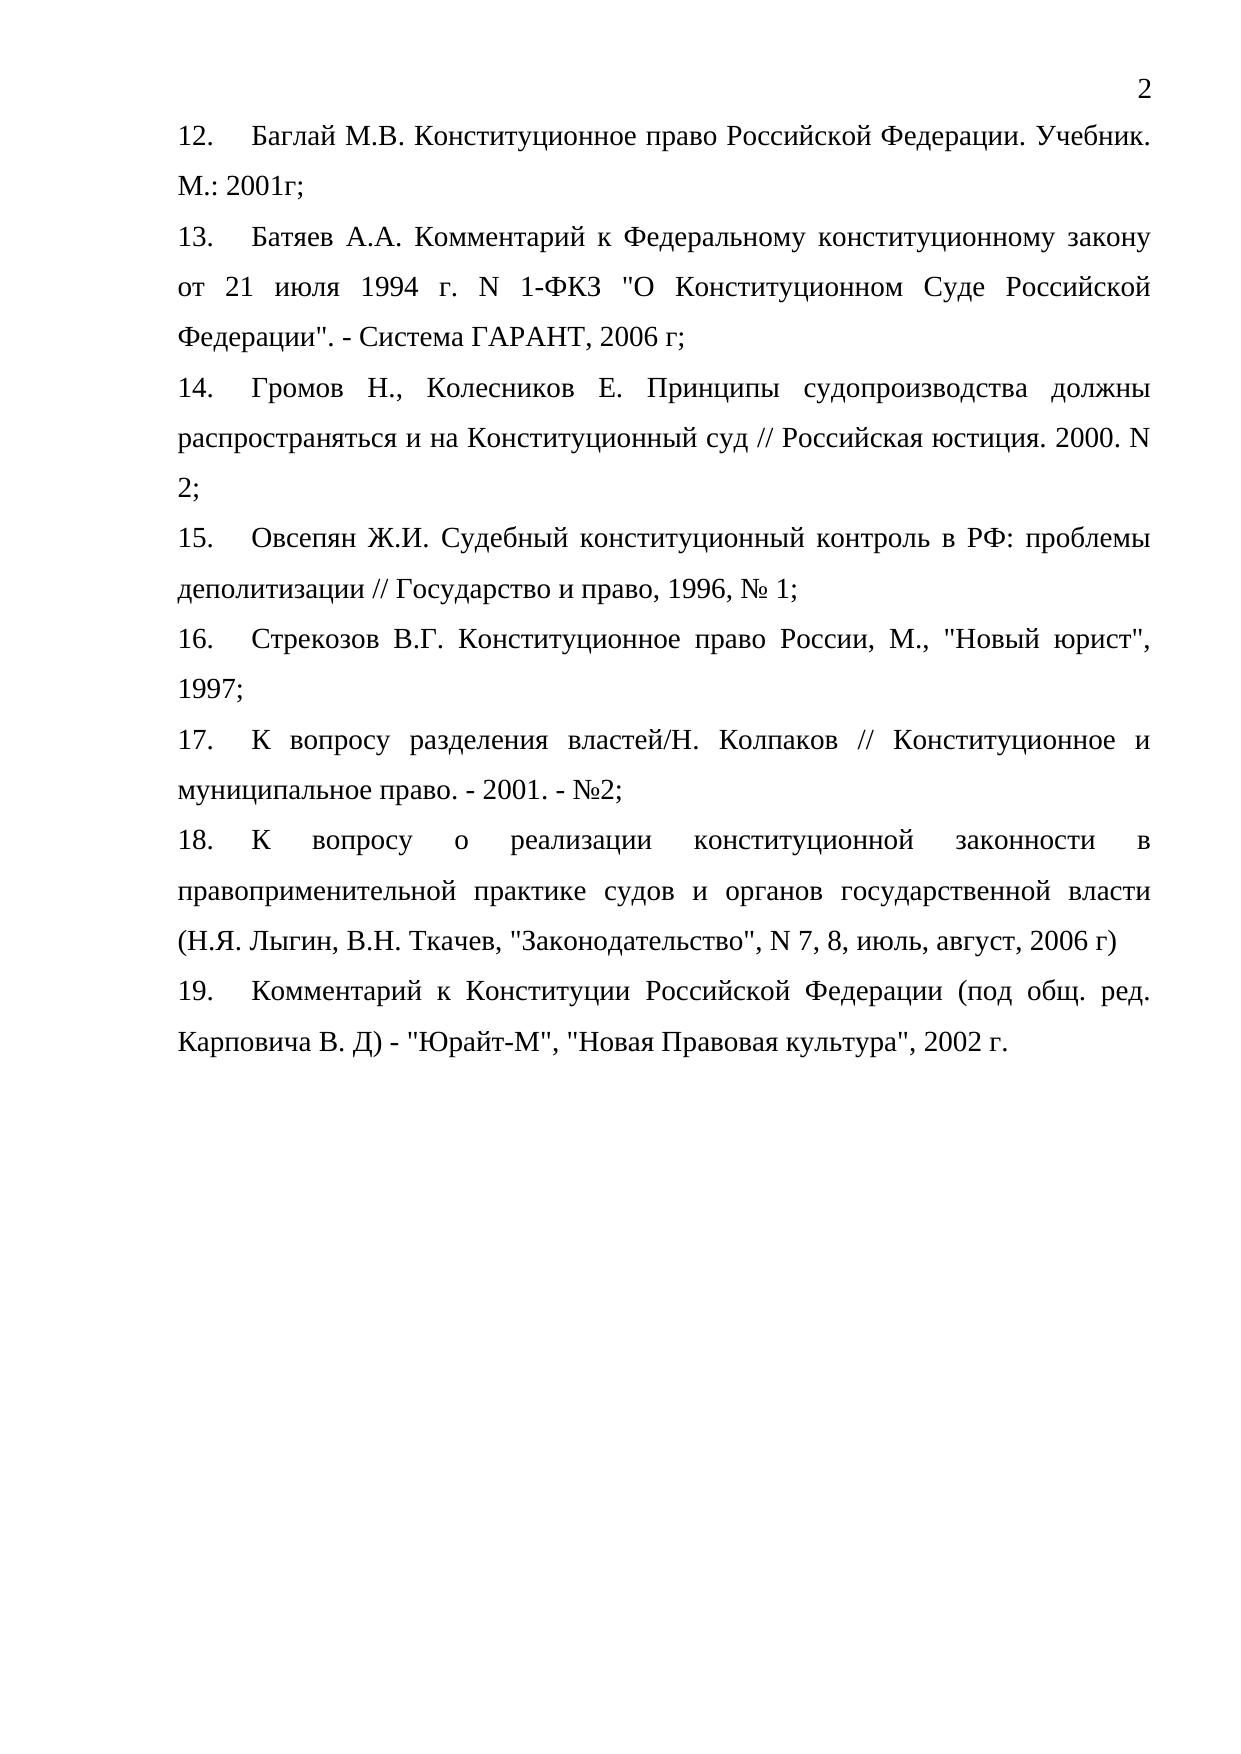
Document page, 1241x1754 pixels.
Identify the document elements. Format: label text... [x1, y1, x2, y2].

text К вопросу о реализации конституционной законности в правоприменительной практике судов и органов государственной власти (Н.Я. Лыгин, В.Н. Ткачев, "Законодательство", N 7, 8, июль, август, 2006 г) [177, 822, 1152, 957]
text Баглай М.В. Конституционное право Российской Федерации. Учебник. М.: 2001г; [177, 118, 1152, 202]
text Громов Н., Колесников Е. Принципы судопроизводства должны распространяться и на Конституционный суд // Российская юстиция. 2000. N 2; [177, 370, 1152, 504]
text Батяев А.А. Комментарий к Федеральному конституционному закону от 21 июля 1994 г. N 1-ФКЗ "О Конституционном Суде Российской Федерации". - Система ГАРАНТ, 2006 г; [177, 219, 1152, 353]
text Овсепян Ж.И. Судебный конституционный контроль в РФ: проблемы деполитизации // Государство и право, 1996, № 1; [177, 521, 1152, 604]
text Комментарий к Конституции Российской Федерации (под общ. ред. Карповича В. Д) - "Юрайт-М", "Новая Правовая культура", 2002 г. [177, 973, 1152, 1057]
text К вопросу разделения властей/Н. Колпаков // Конституционное и муниципальное право. - 2001. - №2; [177, 722, 1152, 806]
text Стрекозов В.Г. Конституционное право России, М., "Новый юрист", 1997; [177, 621, 1152, 705]
